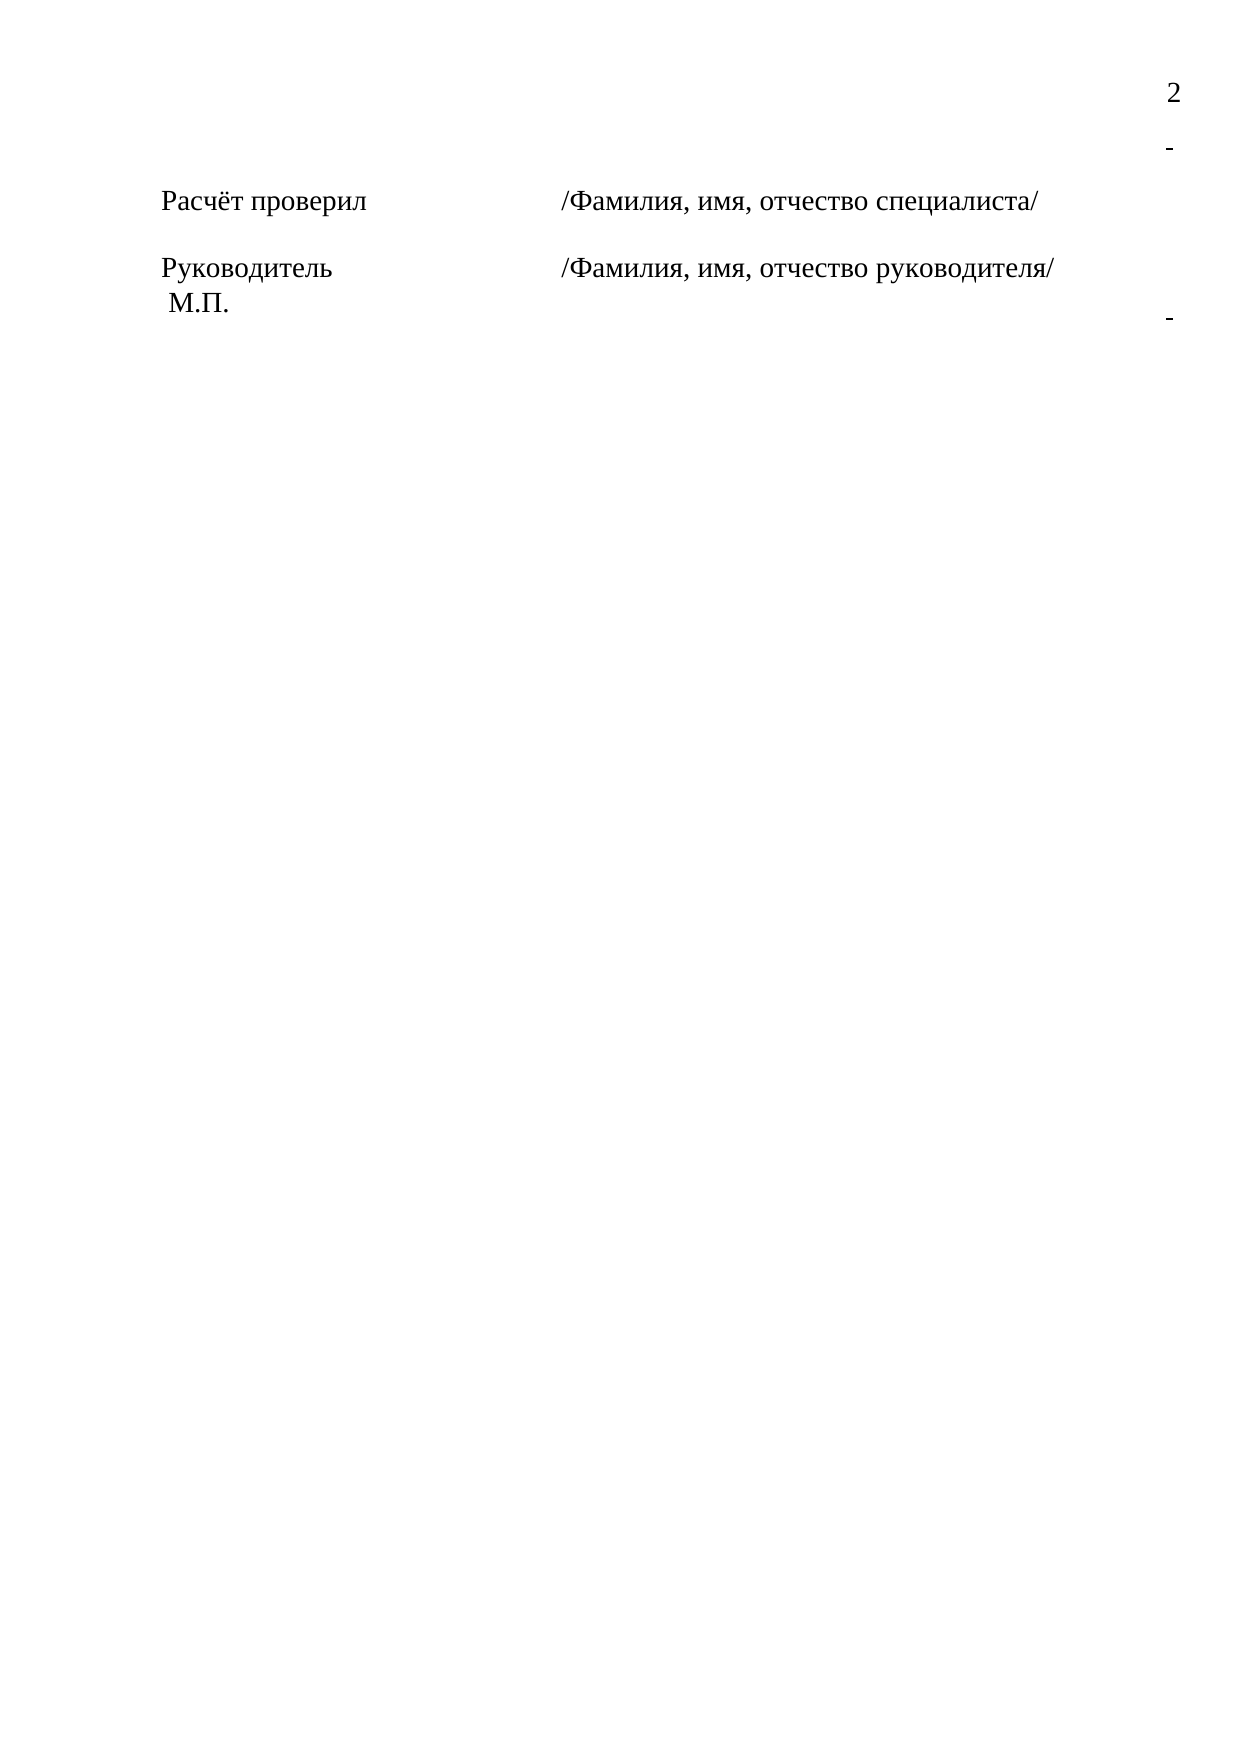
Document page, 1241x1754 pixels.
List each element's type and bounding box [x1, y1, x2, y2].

table_cell [1166, 150, 1173, 318]
table_cell [159, 148, 559, 318]
table_cell [560, 148, 1166, 318]
